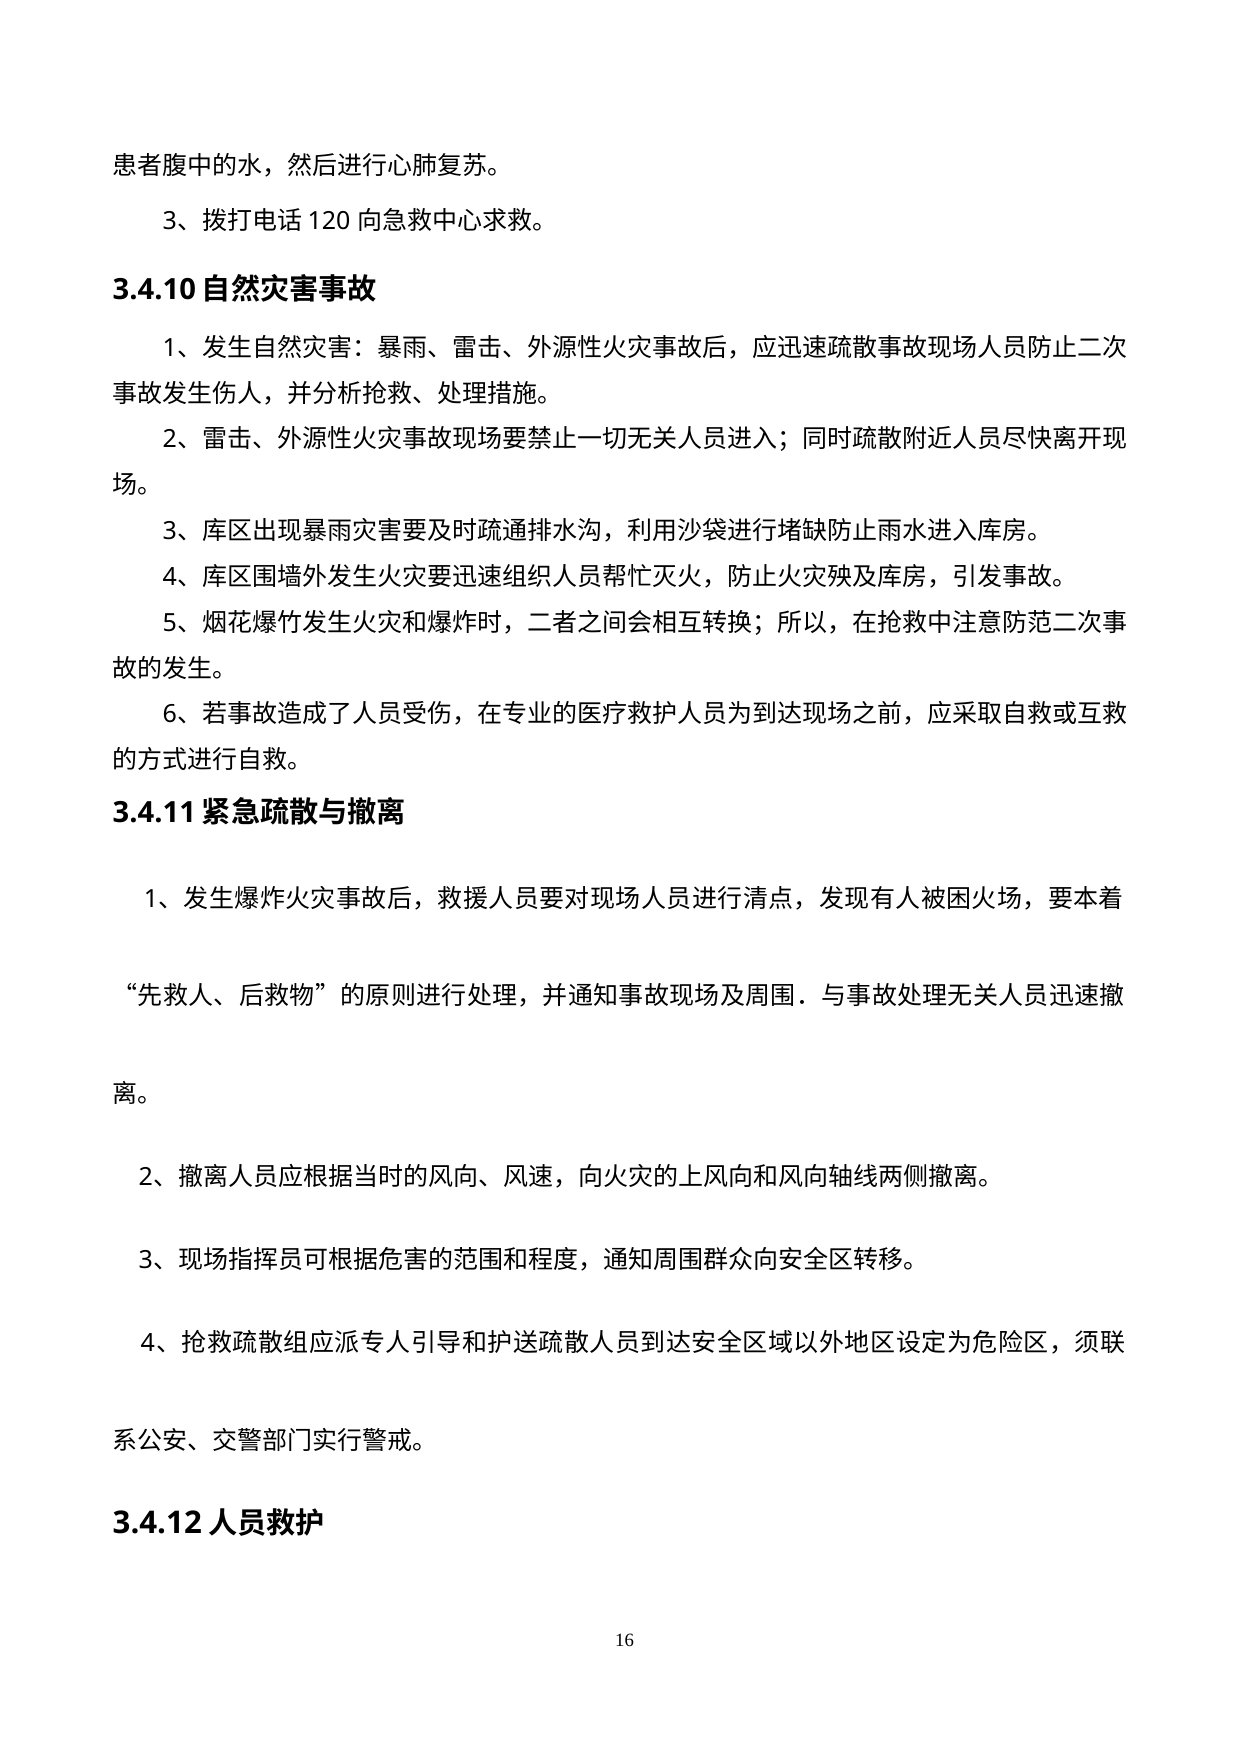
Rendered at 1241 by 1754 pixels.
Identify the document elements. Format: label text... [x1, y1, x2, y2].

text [112, 146, 1128, 182]
text 3.4.11紧急疏散与撤离 [112, 778, 1128, 843]
text 2、撤离人员应根据当时的风向、风速，向火灾的上风向和风向轴线两侧撤离。 [112, 1142, 1128, 1207]
text 3、现场指挥员可根据危害的范围和程度，通知周围群众向安全区转移。 [112, 1225, 1128, 1290]
text 3、库区出现暴雨灾害要及时疏通排水沟，利用沙袋进行堵缺防止雨水进入库房。 [112, 503, 1128, 549]
text 5、烟花爆竹发生火灾和爆炸时，二者之间会相互转换；所以，在抢救中注意防范二次事故的发生。 [112, 594, 1128, 686]
text 4、抢救疏散组应派专人引导和护送疏散人员到达安全区域以外地区设定为危险区，须联系公安、交警部门实行警戒。 [112, 1308, 1128, 1471]
text 1、发生爆炸火灾事故后，救援人员要对现场人员进行清点，发现有人被困火场，要本着“先救人、后救物”的原则进行处理，并通知事故现场及周围．与事故处理无关人员迅速撤离。 [112, 864, 1128, 1124]
text 3.4.10自然灾害事故 [112, 254, 1128, 319]
text 3、拨打电话 120 向急救中心求救。 [112, 200, 1128, 236]
text 1、发生自然灾害：暴雨、雷击、外源性火灾事故后，应迅速疏散事故现场人员防止二次事故发生伤人，并分析抢救、处理措施。 [112, 319, 1128, 411]
text 3.4.12人员救护 [112, 1489, 1128, 1554]
text 4、库区围墙外发生火灾要迅速组织人员帮忙灭火，防止火灾殃及库房，引发事故。 [112, 549, 1128, 594]
text 2、雷击、外源性火灾事故现场要禁止一切无关人员进入；同时疏散附近人员尽快离开现场。 [112, 411, 1128, 503]
text 6、若事故造成了人员受伤，在专业的医疗救护人员为到达现场之前，应采取自救或互救的方式进行自救。 [112, 686, 1128, 778]
